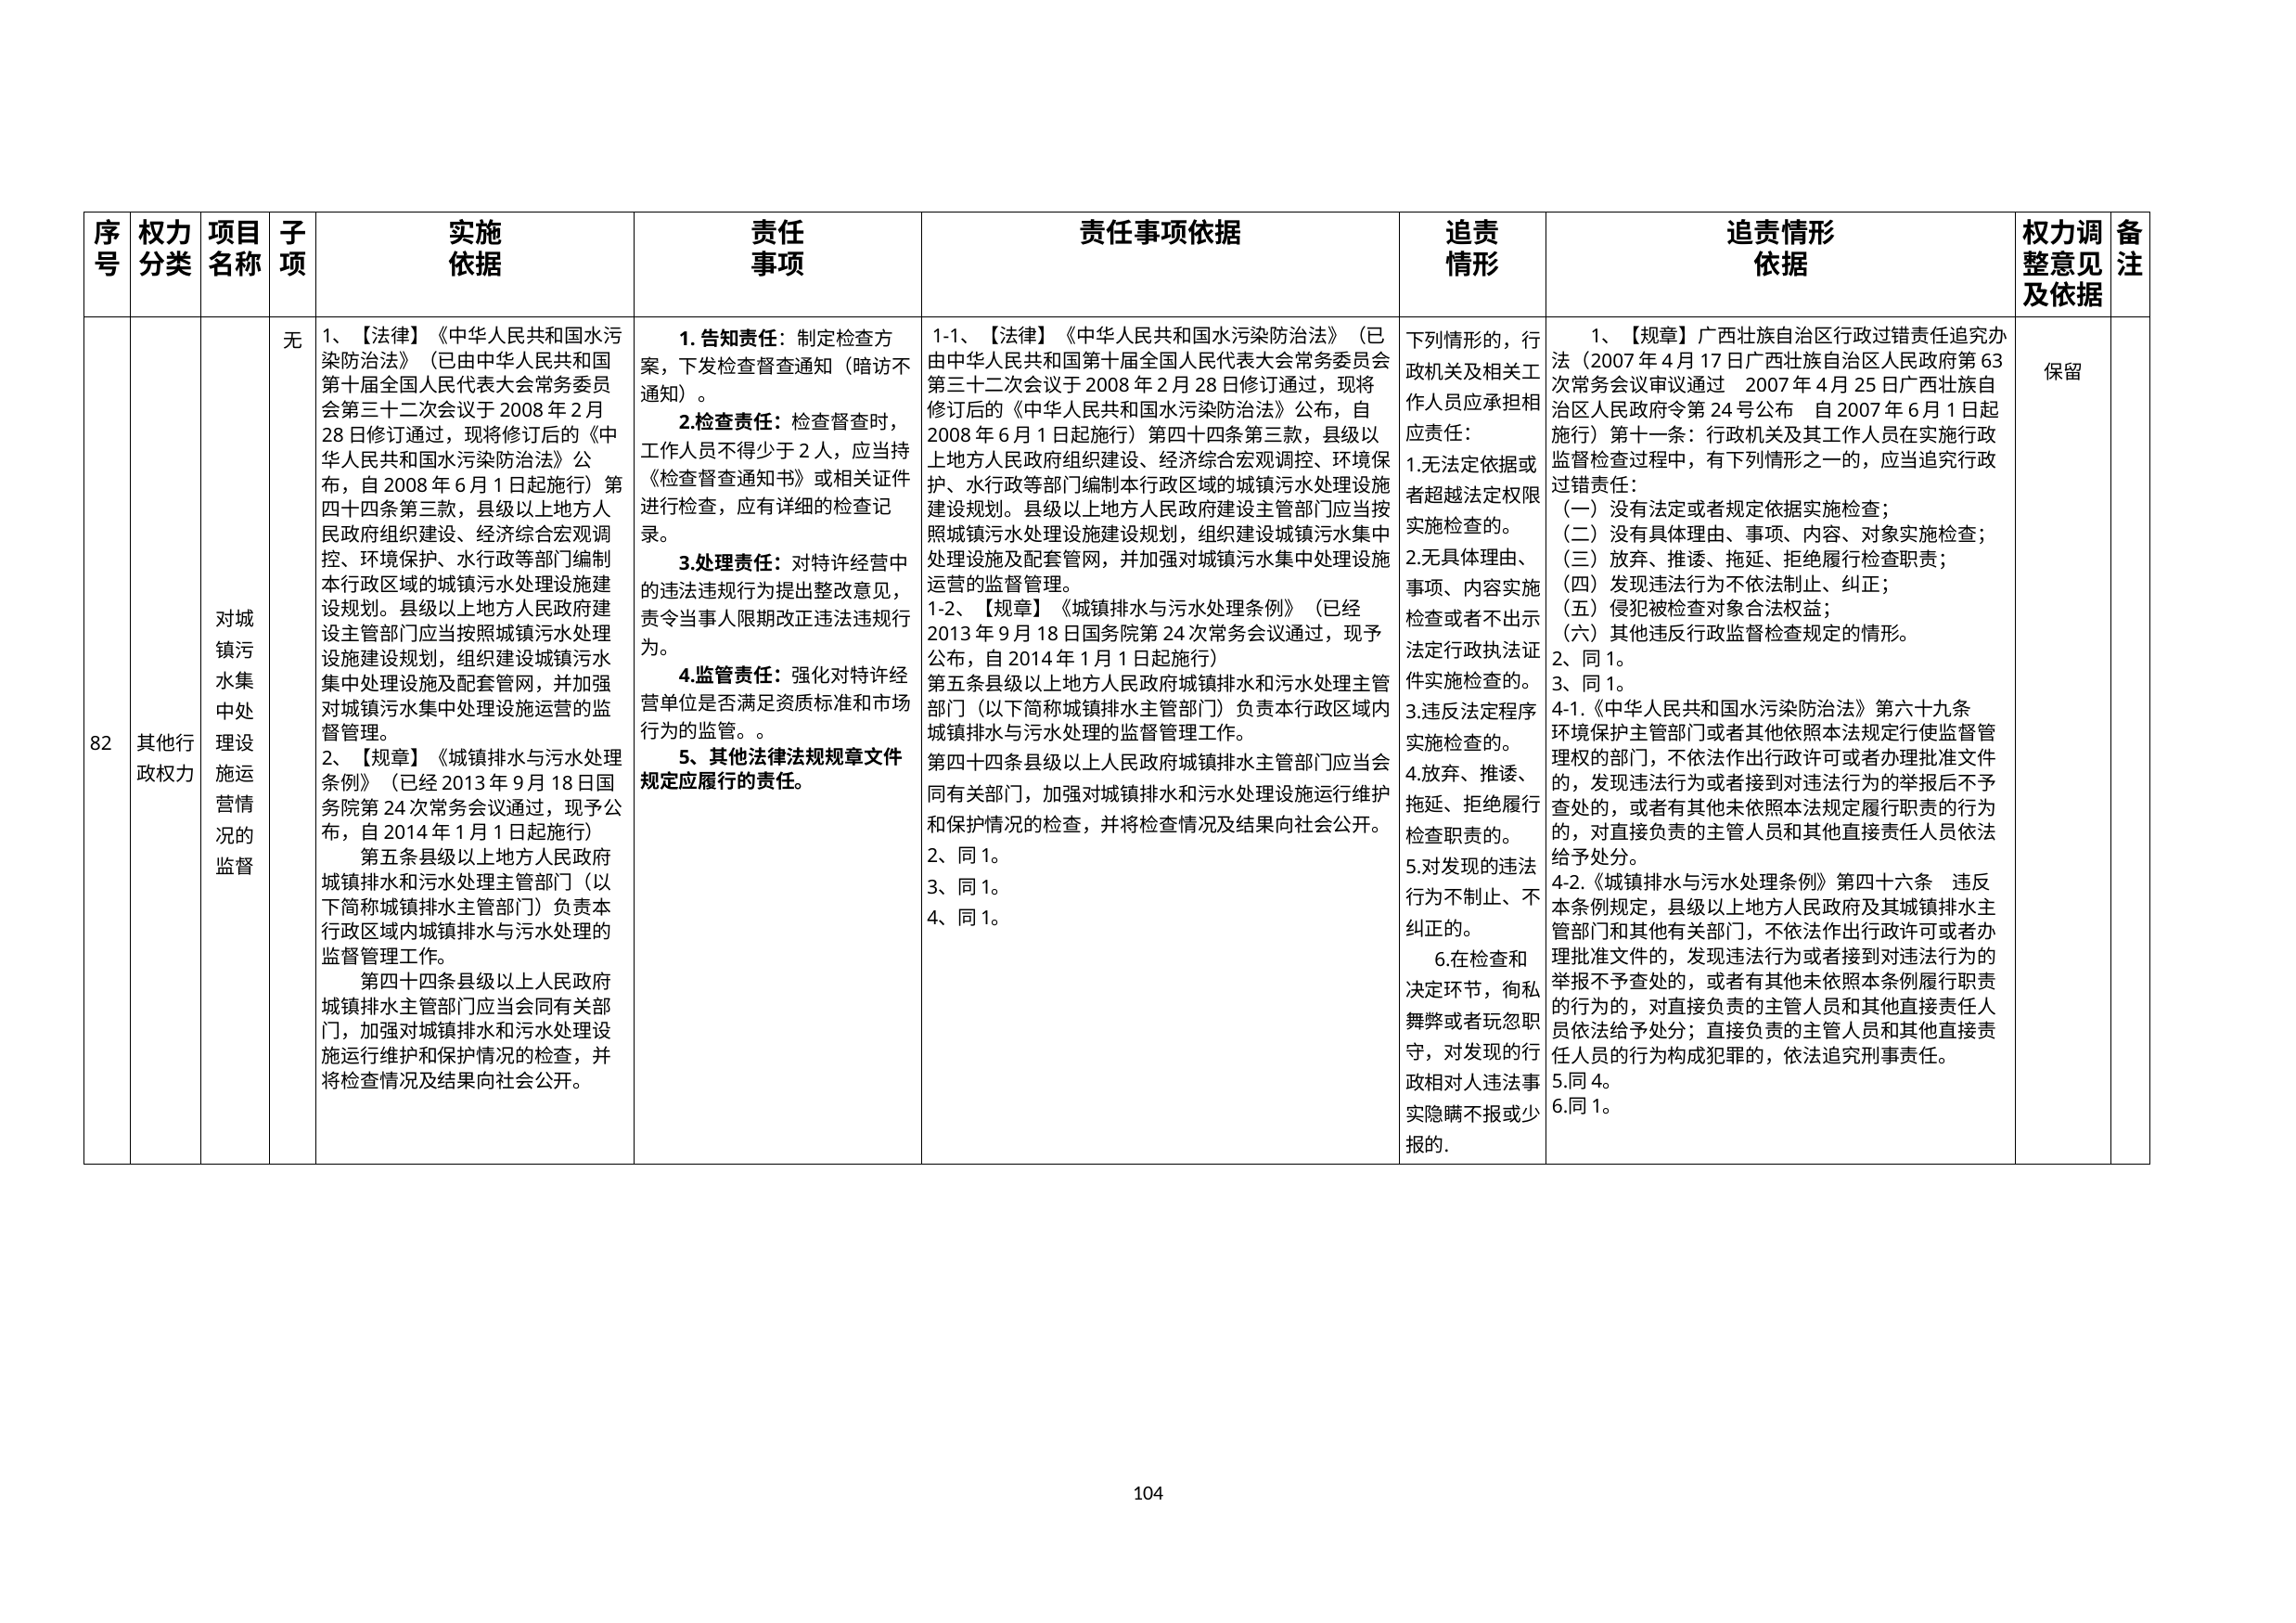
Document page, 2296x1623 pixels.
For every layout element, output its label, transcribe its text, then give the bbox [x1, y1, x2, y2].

table_header 备 注 [2111, 213, 2149, 316]
table_cell 下列情形的，行政机关及相关工作人员应承担相应责任： 1.无法定依据或者超越法定权限实施检查的。 2.无具体理由、事项、内容实施检查或者不出示法定行政执法证件实施检查的。 3.违反法定程序实施检查的。 4.放弃、推诿、拖延、拒绝履行检查职责的。 5.对发现的违法行为不制止、不纠正的。 6.在检查和决定环节，徇私舞弊或者玩忽职守，对发现的行政相对人违法事实隐瞒不报或少报的. [1400, 317, 1546, 1164]
table_header 实施 依据 [316, 213, 634, 316]
table_cell 1、【法律】《中华人民共和国水污染防治法》（已由中华人民共和国第十届全国人民代表大会常务委员会第三十二次会议于2008年2月28日修订通过，现将修订后的《中华人民共和国水污染防治法》公布，自2008年6月1日起施行）第四十四条第三款，县级以上地方人民政府组织建设、经济综合宏观调控、环境保护、水行政等部门编制本行政区域的城镇污水处理设施建设规划。县级以上地方人民政府建设主管部门应当按照城镇污水处理设施建设规划，组织建设城镇污水集中处理设施及配套管网，并加强对城镇污水集中处理设施运营的监督管理。 2、【规章】《城镇排水与污水处理条例》（已经2013年9月18日国务院第24次常务会议通过，现予公布，自2014年1月1日起施行） 第五条县级以上地方人民政府城镇排水和污水处理主管部门（以下简称城镇排水主管部门）负责本行政区域内城镇排水与污水处理的监督管理工作。 第四十四条县级以上人民政府城镇排水主管部门应当会同有关部门，加强对城镇排水和污水处理设施运行维护和保护情况的检查，并将检查情况及结果向社会公开。 [316, 317, 634, 1164]
table_header 责任事项依据 [922, 213, 1399, 316]
table_header 追责情形 依据 [1546, 213, 2015, 316]
table_cell 1. 告知责任：制定检查方案，下发检查督查通知（暗访不通知）。 2.检查责任：检查督查时，工作人员不得少于2人，应当持《检查督查通知书》或相关证件进行检查，应有详细的检查记录。 3.处理责任：对特许经营中的违法违规行为提出整改意见，责令当事人限期改正违法违规行为。 4.监管责任：强化对特许经营单位是否满足资质标准和市场行为的监管。。 5、其他法律法规规章文件规定应履行的责任。 [635, 317, 921, 1164]
table_header 项目 名称 [201, 213, 269, 316]
table_cell 82 [84, 317, 130, 1164]
table_header 权力调整意见 及依据 [2016, 213, 2110, 316]
table_cell [2111, 317, 2149, 1164]
table_header 追责 情形 [1400, 213, 1546, 316]
table_header 责任 事项 [635, 213, 921, 316]
table_header 序 号 [84, 213, 130, 316]
table_cell 其他行政权力 [131, 317, 200, 1164]
table_cell 对城镇污水集中处理设施运营情况的监督 [201, 317, 269, 1164]
table_header 子 项 [270, 213, 315, 316]
table_cell 1、【规章】广西壮族自治区行政过错责任追究办法（2007年4月17日广西壮族自治区人民政府第63次常务会议审议通过 2007年4月25日广西壮族自治区人民政府令第24号公布 自2007年6月1日起施行）第十一条：行政机关及其工作人员在实施行政监督检查过程中，有下列情形之一的，应当追究行政过错责任： （一）没有法定或者规定依据实施检查； （二）没有具体理由、事项、内容、对象实施检查； （三）放弃、推诿、拖延、拒绝履行检查职责； （四）发现违法行为不依法制止、纠正； （五）侵犯被检查对象合法权益； （六）其他违反行政监督检查规定的情形。 2、同1。 3、同1。 4-1.《中华人民共和国水污染防治法》第六十九条 环境保护主管部门或者其他依照本法规定行使监督管理权的部门，不依法作出行政许可或者办理批准文件的，发现违法行为或者接到对违法行为的举报后不予查处的，或者有其他未依照本法规定履行职责的行为的，对直接负责的主管人员和其他直接责任人员依法给予处分。 4-2.《城镇排水与污水处理条例》第四十六条 违反本条例规定，县级以上地方人民政府及其城镇排水主管部门和其他有关部门，不依法作出行政许可或者办理批准文件的，发现违法行为或者接到对违法行为的举报不予查处的，或者有其他未依照本条例履行职责的行为的，对直接负责的主管人员和其他直接责任人员依法给予处分；直接负责的主管人员和其他直接责任人员的行为构成犯罪的，依法追究刑事责任。 5.同4。 6.同1。 [1546, 317, 2015, 1164]
table_header 权力 分类 [131, 213, 200, 316]
table_cell 无 [270, 317, 315, 1164]
table_cell 1-1、【法律】《中华人民共和国水污染防治法》（已由中华人民共和国第十届全国人民代表大会常务委员会第三十二次会议于2008年2月28日修订通过，现将修订后的《中华人民共和国水污染防治法》公布，自2008年6月1日起施行）第四十四条第三款，县级以上地方人民政府组织建设、经济综合宏观调控、环境保护、水行政等部门编制本行政区域的城镇污水处理设施建设规划。县级以上地方人民政府建设主管部门应当按照城镇污水处理设施建设规划，组织建设城镇污水集中处理设施及配套管网，并加强对城镇污水集中处理设施运营的监督管理。 1-2、【规章】《城镇排水与污水处理条例》（已经2013年9月18日国务院第24次常务会议通过，现予公布，自2014年1月1日起施行） 第五条县级以上地方人民政府城镇排水和污水处理主管部门（以下简称城镇排水主管部门）负责本行政区域内城镇排水与污水处理的监督管理工作。 第四十四条县级以上人民政府城镇排水主管部门应当会同有关部门，加强对城镇排水和污水处理设施运行维护和保护情况的检查，并将检查情况及结果向社会公开。 2、同1。 3、同1。 4、同1。 [922, 317, 1399, 1164]
table_cell 保留 [2016, 317, 2110, 1164]
